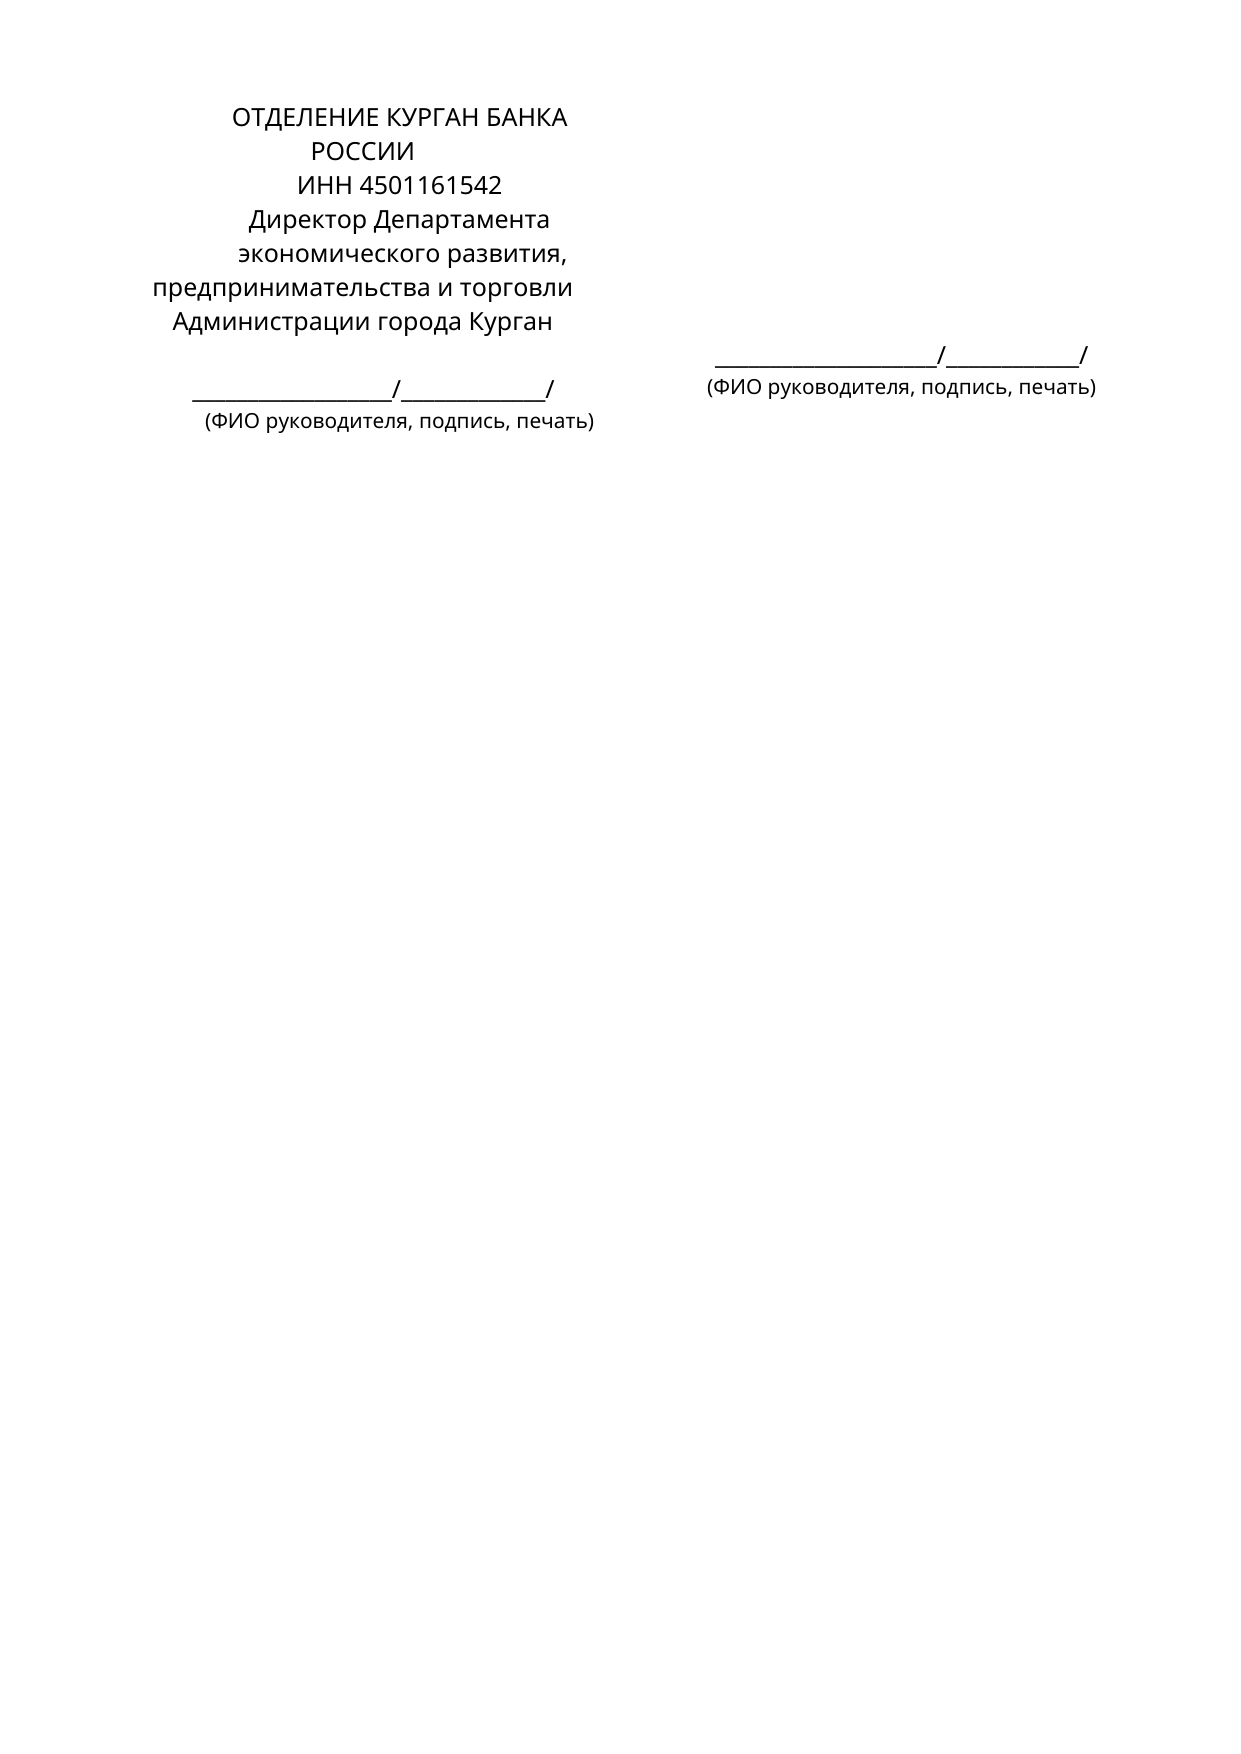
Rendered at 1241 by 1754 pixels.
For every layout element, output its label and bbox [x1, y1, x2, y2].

table_header [112, 89, 613, 479]
table_header [614, 89, 1116, 479]
